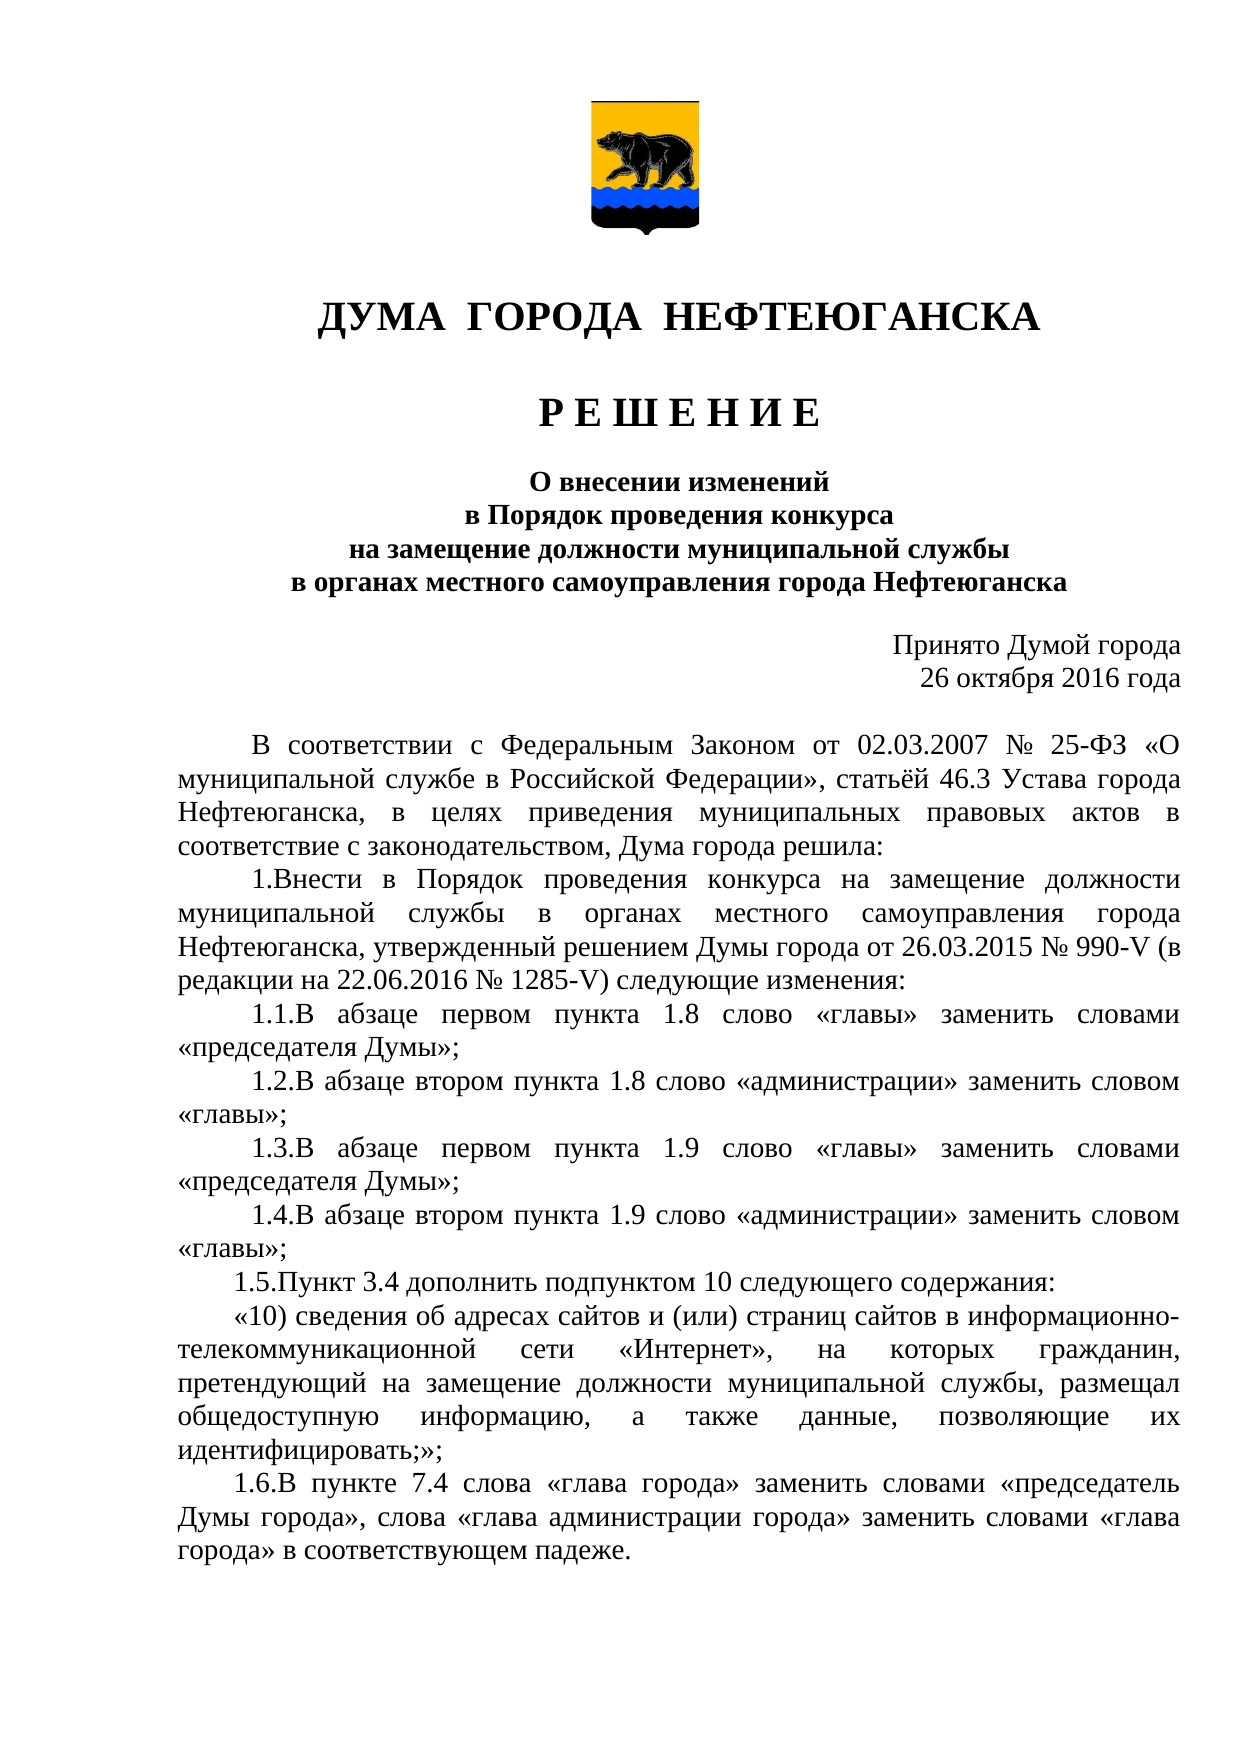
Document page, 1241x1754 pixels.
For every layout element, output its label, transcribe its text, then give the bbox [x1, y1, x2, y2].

text 1.2.В абзаце втором пункта 1.8 слово «администрации» заменить словом «главы»; [177, 1063, 1181, 1130]
text В соответствии с Федеральным Законом от 02.03.2007 № 25-ФЗ «О муниципальной службе в Российской Федерации», статьёй 46.3 Устава города Нефтеюганска, в целях приведения муниципальных правовых актов в соответствие с законодательством, Дума города решила: [177, 727, 1181, 761]
picture [589, 101, 699, 233]
text в органах местного самоуправления города Нефтеюганска [177, 564, 1181, 598]
text в Порядок проведения конкурса [177, 497, 1181, 531]
text 1.5.Пункт 3.4 дополнить подпунктом 10 следующего содержания: [177, 1264, 1181, 1298]
text 1.1.В абзаце первом пункта 1.8 слово «главы» заменить словами «председателя Думы»; [177, 996, 1181, 1063]
text О внесении изменений [177, 464, 1181, 497]
text 26 октября 2016 года [177, 660, 1181, 694]
text на замещение должности муниципальной службы [177, 531, 1181, 564]
text Принято Думой города [177, 627, 1181, 660]
text 1.3.В абзаце первом пункта 1.9 слово «главы» заменить словами «председателя Думы»; [177, 1130, 1181, 1197]
text 1.Внести в Порядок проведения конкурса на замещение должности муниципальной службы в органах местного самоуправления города Нефтеюганска, утвержденный решением Думы города от 26.03.2015 № 990-V (в редакции на 22.06.2016 № 1285-V) следующие изменения: [177, 862, 1181, 996]
text ДУМА ГОРОДА НЕФТЕЮГАНСКА [177, 291, 1181, 339]
text 1.6.В пункте 7.4 слова «глава города» заменить словами «председатель Думы города», слова «глава администрации города» заменить словами «глава города» в соответствующем падеже. [177, 1465, 1181, 1566]
text «10) сведения об адресах сайтов и (или) страниц сайтов в информационно-телекоммуникационной сети «Интернет», на которых гражданин, претендующий на замещение должности муниципальной службы, размещал общедоступную информацию, а также данные, позволяющие их идентифицировать;»; [177, 1298, 1181, 1465]
text В соответствии с Федеральным Законом от 02.03.2007 № 25-ФЗ «О муниципальной службе в Российской Федерации», статьёй 46.3 Устава города Нефтеюганска, в целях приведения муниципальных правовых актов в соответствие с законодательством, Дума города решила: [177, 761, 1181, 862]
text Р Е Ш Е Н И Е [177, 387, 1181, 435]
text 1.4.В абзаце втором пункта 1.9 слово «администрации» заменить словом «главы»; [177, 1197, 1181, 1264]
